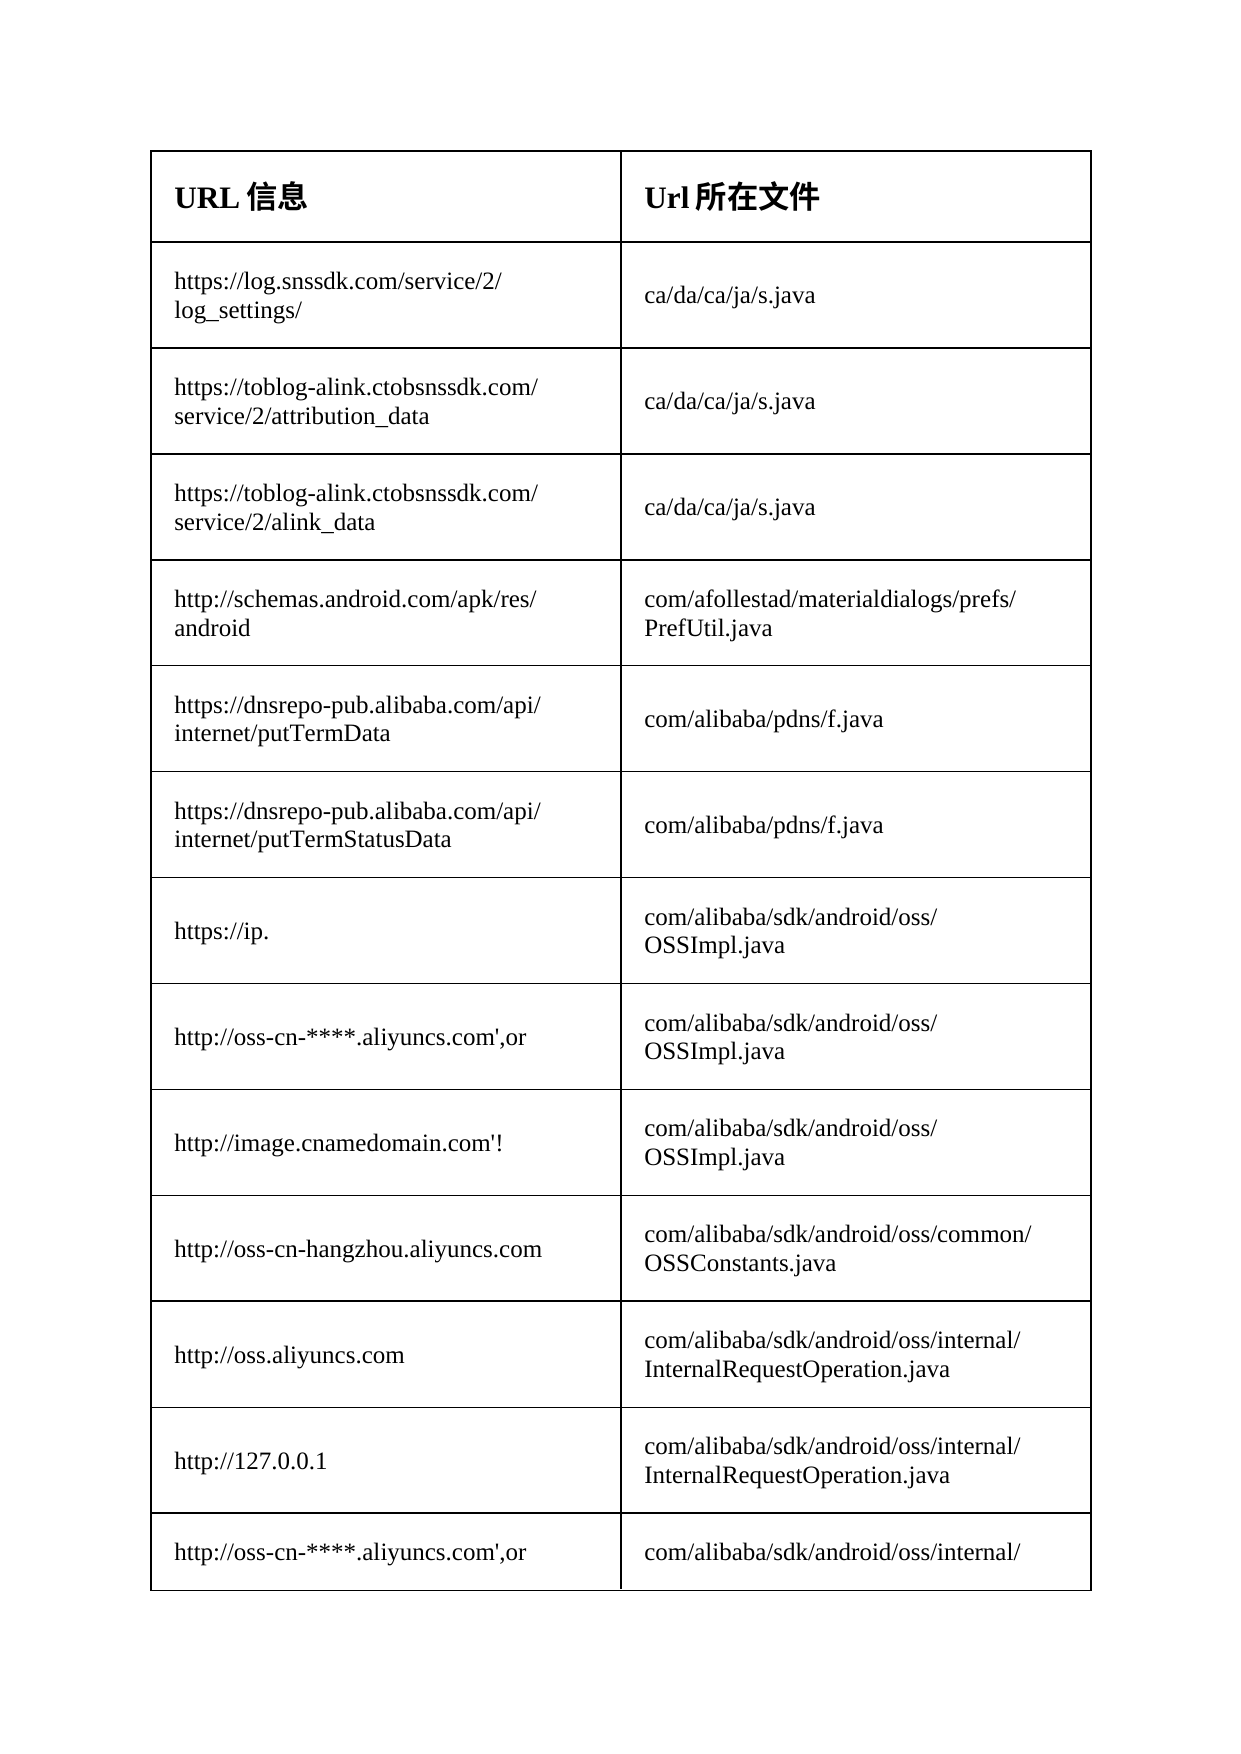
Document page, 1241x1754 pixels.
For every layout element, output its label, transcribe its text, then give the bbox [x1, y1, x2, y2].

table_cell com/alibaba/sdk/android/oss/OSSImpl.java [622, 984, 1090, 1088]
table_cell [622, 1408, 1090, 1512]
table_cell http://oss-cn-hangzhou.aliyuncs.com [152, 1196, 620, 1300]
table_cell com/alibaba/pdns/f.java [622, 772, 1090, 877]
table_header Url所在文件 [622, 152, 1090, 241]
table_cell com/alibaba/sdk/android/oss/OSSImpl.java [622, 1090, 1090, 1194]
table_cell http://image.cnamedomain.com'! [152, 1090, 620, 1194]
table_cell https://ip. [152, 878, 620, 983]
table_cell com/alibaba/sdk/android/oss/internal/InternalRequestOperation.java [622, 1302, 1090, 1406]
table_cell https://log.snssdk.com/service/2/log_settings/ [152, 243, 620, 347]
table_cell com/alibaba/sdk/android/oss/OSSImpl.java [622, 878, 1090, 983]
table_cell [622, 1514, 1090, 1589]
table_cell http://127.0.0.1 [152, 1408, 620, 1512]
table_cell http://oss.aliyuncs.com [152, 1302, 620, 1406]
table_cell com/alibaba/sdk/android/oss/common/OSSConstants.java [622, 1196, 1090, 1300]
table_cell http://schemas.android.com/apk/res/android [152, 561, 620, 665]
table_cell http://oss-cn-****.aliyuncs.com',or [152, 1514, 620, 1589]
table_cell https://dnsrepo-pub.alibaba.com/api/internet/putTermData [152, 666, 620, 771]
table_cell ca/da/ca/ja/s.java [622, 349, 1090, 453]
table_cell com/alibaba/pdns/f.java [622, 666, 1090, 771]
table_cell https://toblog-alink.ctobsnssdk.com/service/2/attribution_data [152, 349, 620, 453]
table_cell https://dnsrepo-pub.alibaba.com/api/internet/putTermStatusData [152, 772, 620, 877]
table_cell ca/da/ca/ja/s.java [622, 243, 1090, 347]
table_cell http://oss-cn-****.aliyuncs.com',or [152, 984, 620, 1088]
table_cell com/afollestad/materialdialogs/prefs/PrefUtil.java [622, 561, 1090, 665]
table_cell https://toblog-alink.ctobsnssdk.com/service/2/alink_data [152, 455, 620, 559]
table_header URL信息 [152, 152, 620, 241]
table_cell ca/da/ca/ja/s.java [622, 455, 1090, 559]
